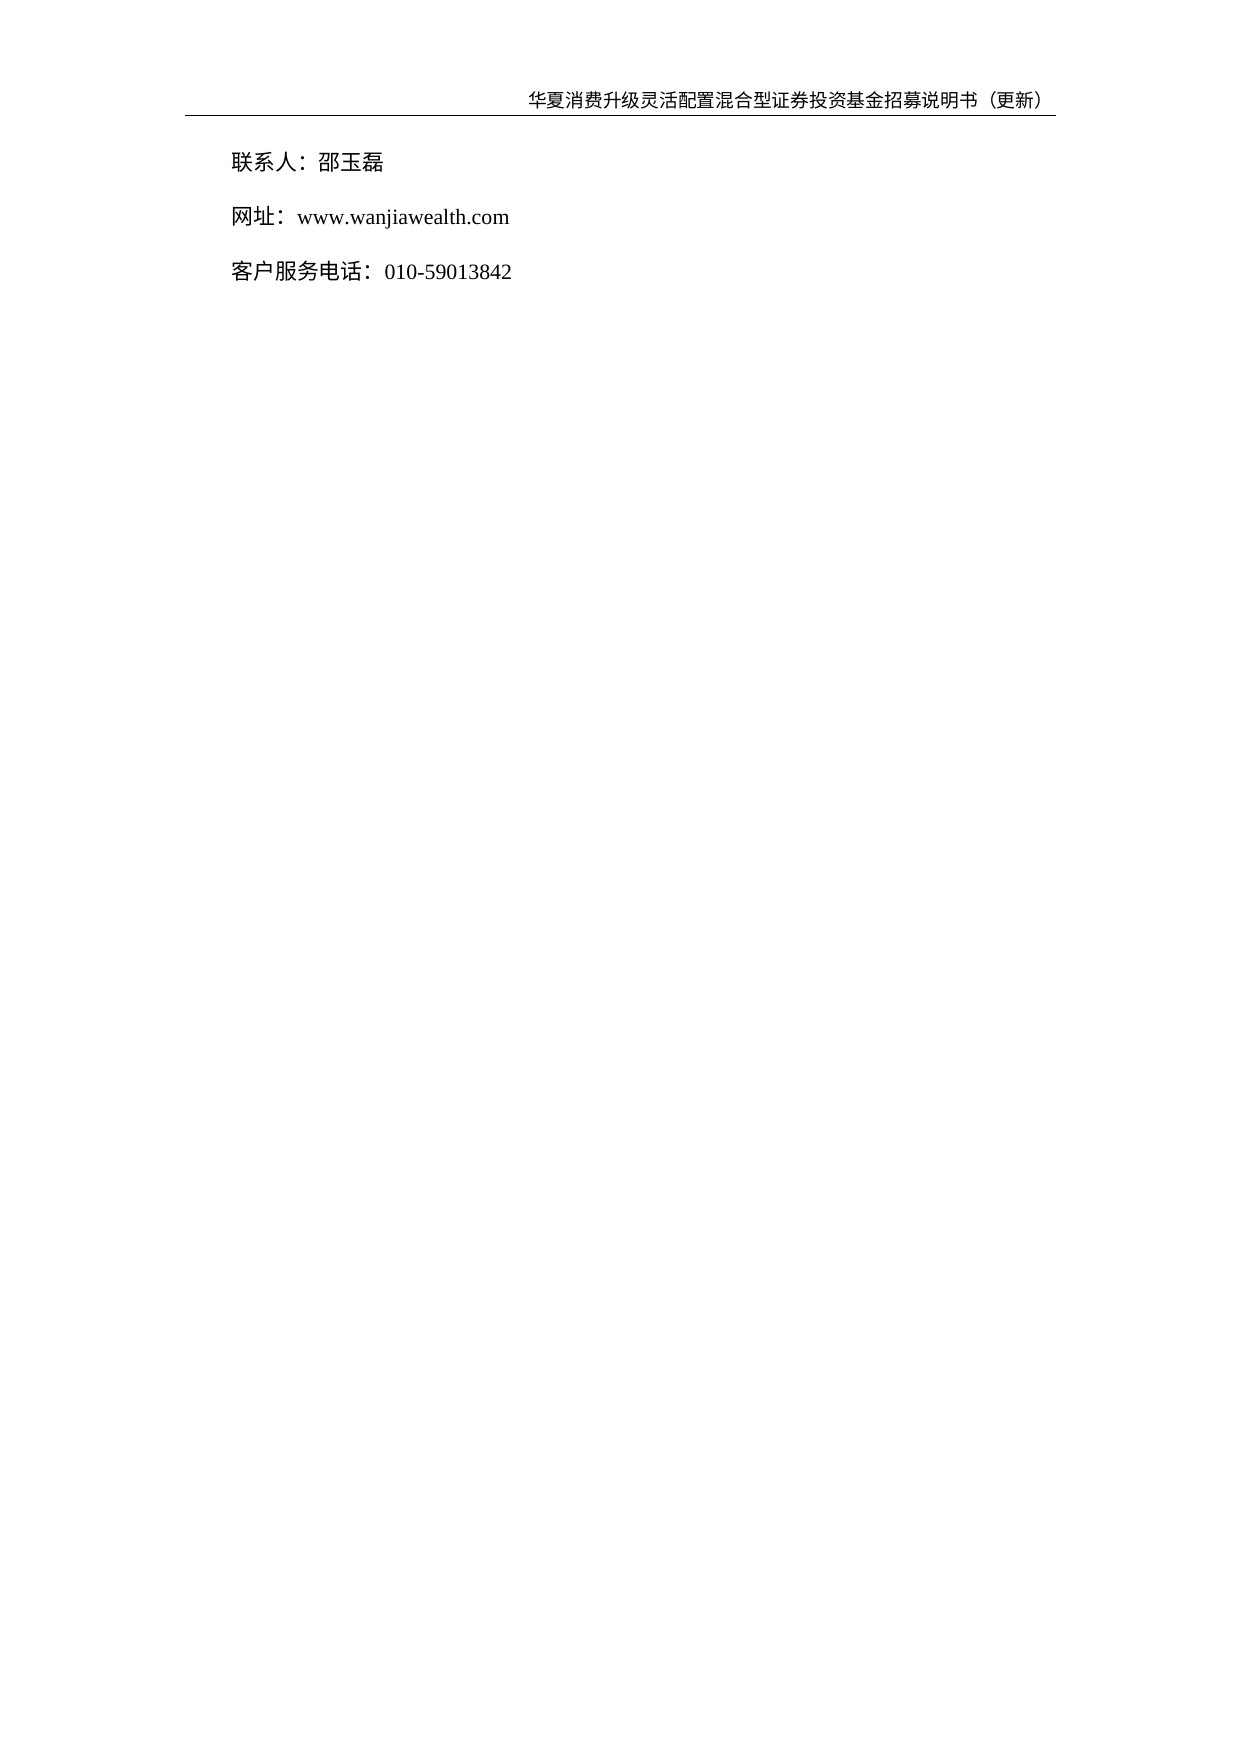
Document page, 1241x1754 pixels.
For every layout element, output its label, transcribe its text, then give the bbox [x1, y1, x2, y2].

text 网址：www.wanjiawealth.com 客户服务电话：010-59013842 [231, 199, 513, 286]
text 联系人：邵玉磊 [231, 148, 1159, 176]
